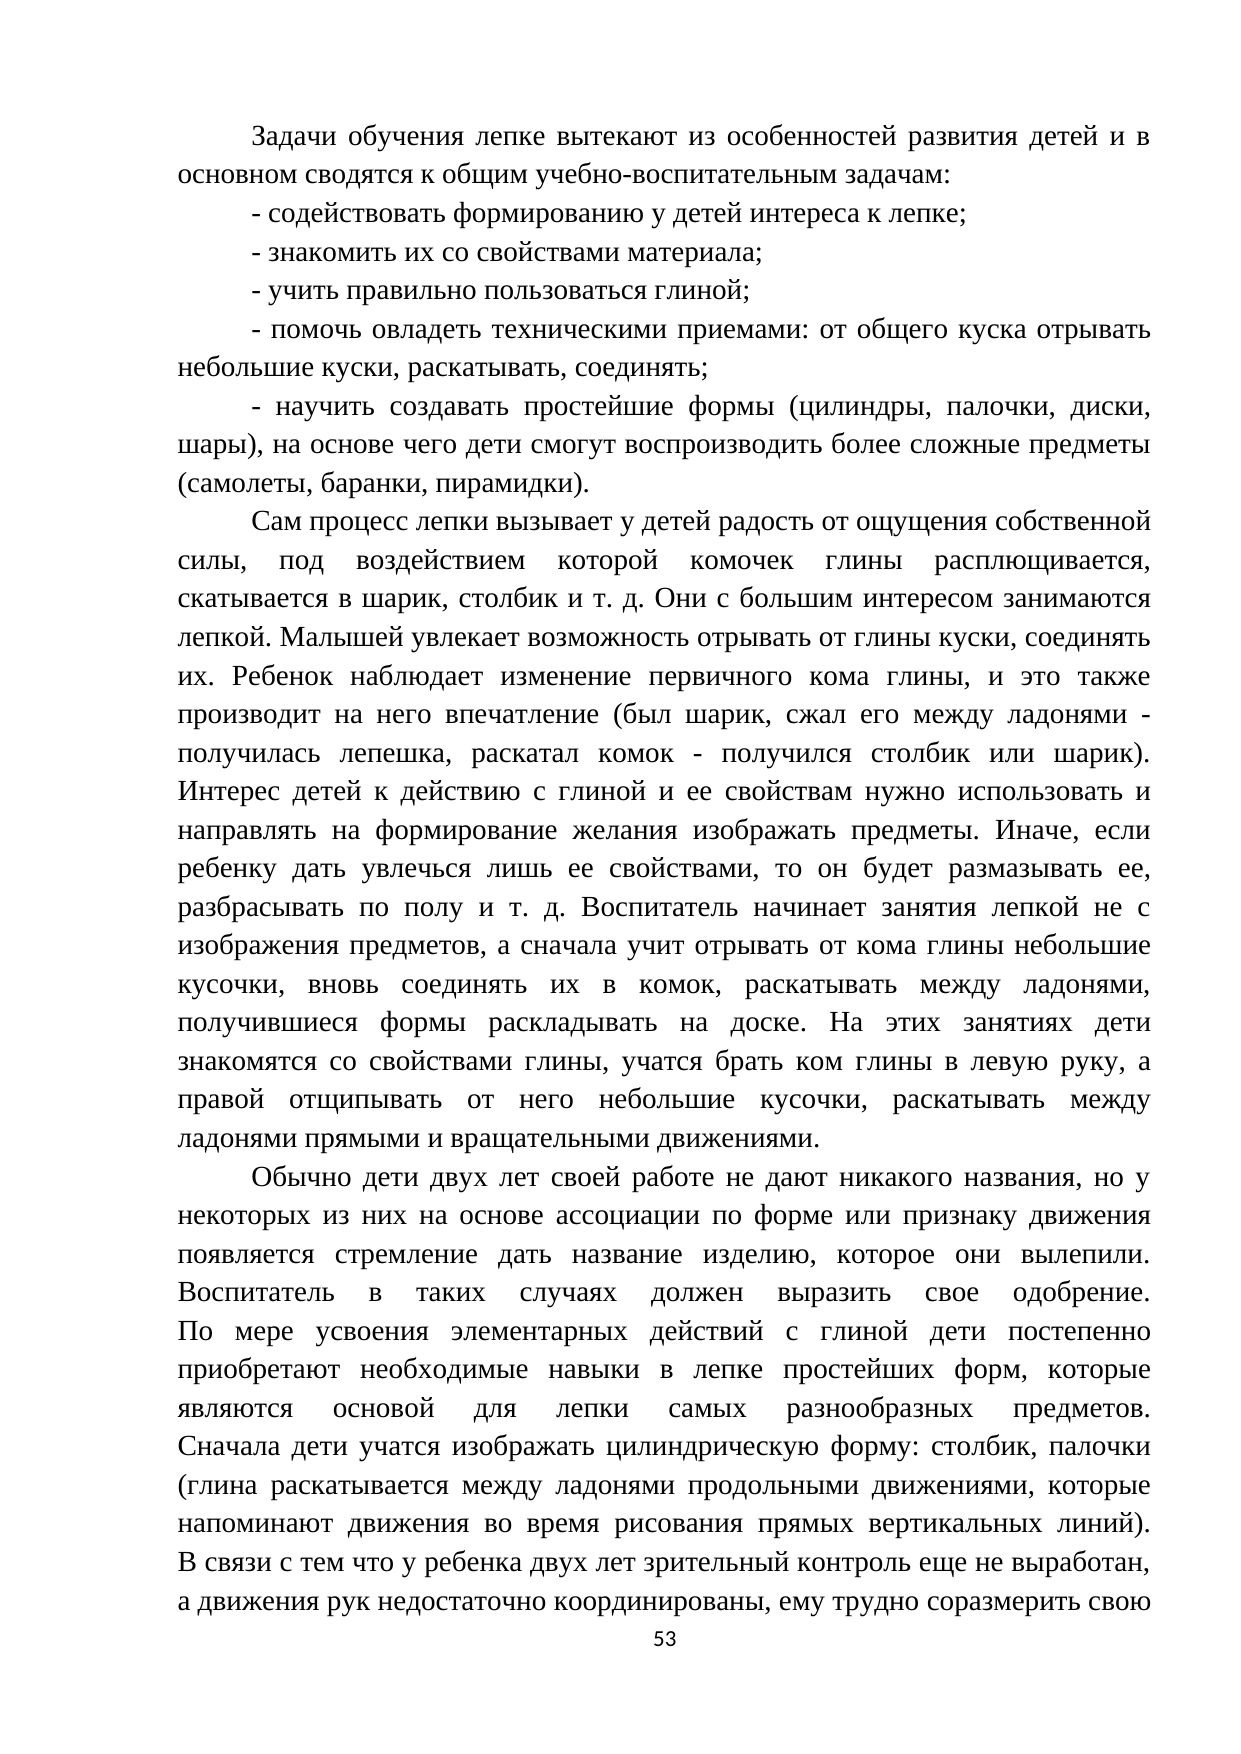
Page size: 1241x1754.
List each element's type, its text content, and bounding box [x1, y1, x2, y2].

text - знакомить их со свойствами материала; [177, 234, 1152, 267]
text - помочь овладеть техническими приемами: от общего куска отрывать небольшие куски, раскатывать, соединять; [177, 311, 1152, 383]
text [177, 1159, 1152, 1616]
text - научить создавать простейшие формы (цилиндры, палочки, диски, шары), на основе чего дети смогут воспроизводить более сложные предметы (самолеты, баранки, пирамидки). [177, 388, 1152, 498]
text Задачи обучения лепке вытекают из особенностей развития детей и в основном сводятся к общим учебно-воспитательным задачам: [177, 118, 1152, 190]
text - учить правильно пользоваться глиной; [177, 272, 1152, 306]
text Сам процесс лепки вызывает у детей радость от ощущения собственной силы, под воздействием которой комочек глины расплющивается, скатывается в шарик, столбик и т. д. Они с большим интересом занимаются лепкой. Малышей увлекает возможность отрывать от глины куски, соединять их. Ребенок наблюдает изменение первичного кома глины, и это также производит на него впечатление (был шарик, сжал его между ладонями - получилась лепешка, раскатал комок - получился столбик или шарик). Интерес детей к действию с глиной и ее свойствам нужно использовать и направлять на формирование желания изображать предметы. Иначе, если ребенку дать увлечься лишь ее свойствами, то он будет размазывать ее, разбрасывать по полу и т. д. Воспитатель начинает занятия лепкой не с изображения предметов, а сначала учит отрывать от кома глины небольшие кусочки, вновь соединять их в комок, раскатывать между ладонями, получившиеся формы раскладывать на доске. На этих занятиях дети знакомятся со свойствами глины, учатся брать ком глины в левую руку, а правой отщипывать от него небольшие кусочки, раскатывать между ладонями прямыми и вращательными движениями. [177, 503, 1152, 1154]
text - содействовать формированию у детей интереса к лепке; [177, 195, 1152, 229]
